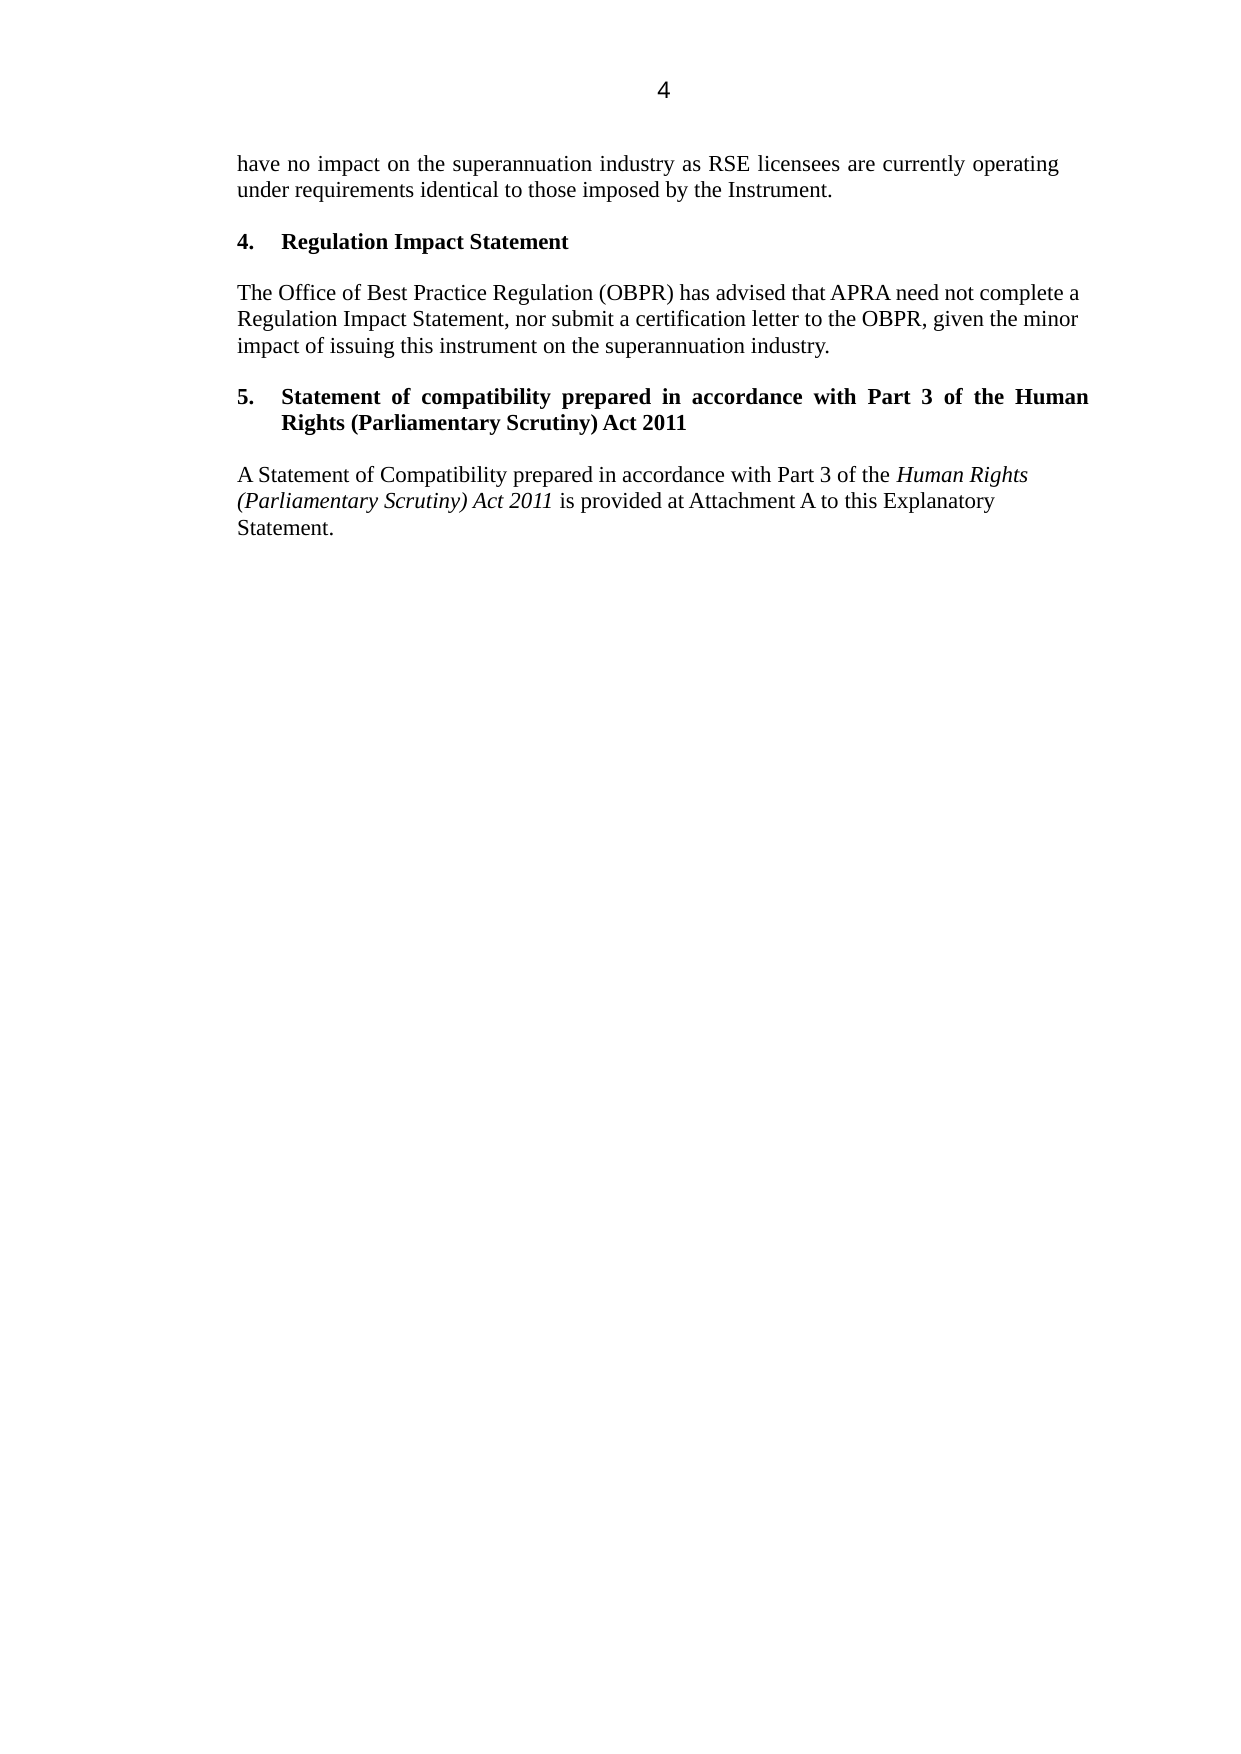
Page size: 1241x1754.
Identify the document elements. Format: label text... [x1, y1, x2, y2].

subtitle Regulation Impact Statement [237, 228, 1090, 254]
subtitle A Statement of Compatibility prepared in accordance with Part 3 of the Human Rights (Parliamentary Scrutiny) Act 2011 is provided at Attachment A to this Explanatory Statement. [237, 461, 1090, 540]
subtitle The Office of Best Practice Regulation (OBPR) has advised that APRA need not complete a Regulation Impact Statement, nor submit a certification letter to the OBPR, given the minor impact of issuing this instrument on the superannuation industry. [237, 279, 1090, 358]
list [237, 150, 1061, 203]
subtitle Statement of compatibility prepared in accordance with Part 3 of the Human Rights (Parliamentary Scrutiny) Act 2011 [237, 383, 1090, 436]
